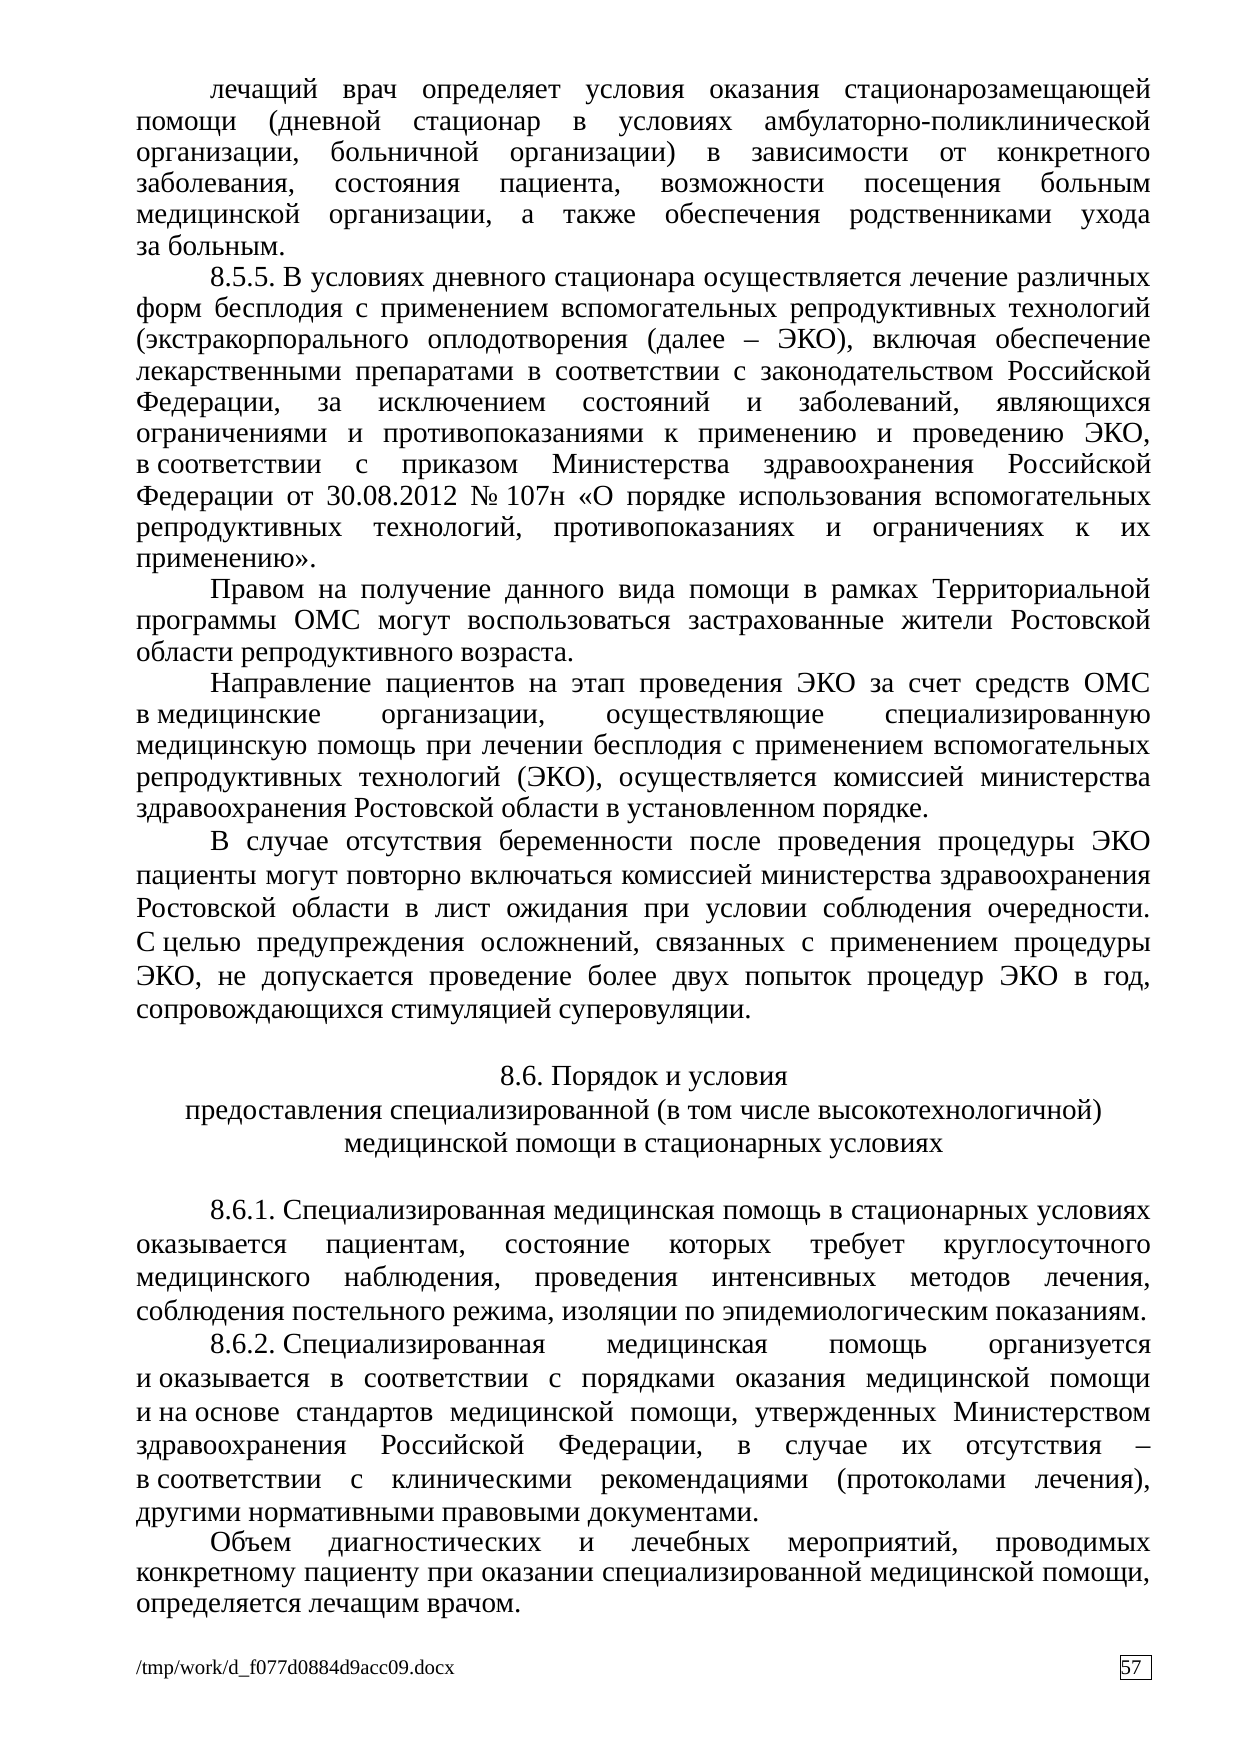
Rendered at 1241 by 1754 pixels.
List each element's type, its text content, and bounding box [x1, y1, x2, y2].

text Объем диагностических и лечебных мероприятий, проводимых конкретному пациенту при оказании специализированной медицинской помощи, определяется лечащим врачом. [136, 1528, 1152, 1618]
text В случае отсутствия беременности после проведения процедуры ЭКО пациенты могут повторно включаться комиссией министерства здравоохранения Ростовской области в лист ожидания при условии соблюдения очередности. С целью предупреждения осложнений, связанных с применением процедуры ЭКО, не допускается проведение более двух попыток процедур ЭКО в год, сопровождающихся стимуляцией суперовуляции. [136, 823, 1152, 1025]
text Правом на получение данного вида помощи в рамках Территориальной программы ОМС могут воспользоваться застрахованные жители Ростовской области репродуктивного возраста. [136, 574, 1152, 667]
text предоставления специализированной (в том числе высокотехнологичной) медицинской помощи в стационарных условиях [136, 1092, 1152, 1159]
text 8.6.2. Специализированная медицинская помощь организуется и оказывается в соответствии с порядками оказания медицинской помощи и на основе стандартов медицинской помощи, утвержденных Министерством здравоохранения Российской Федерации, в случае их отсутствия – в соответствии с клиническими рекомендациями (протоколами лечения), другими нормативными правовыми документами. [136, 1327, 1152, 1528]
text лечащий врач определяет условия оказания стационарозамещающей помощи (дневной стационар в условиях амбулаторно-поликлинической организации, больничной организации) в зависимости от конкретного заболевания, состояния пациента, возможности посещения больным медицинской организации, а также обеспечения родственниками ухода за больным. [136, 74, 1152, 261]
text 8.5.5. В условиях дневного стационара осуществляется лечение различных форм бесплодия с применением вспомогательных репродуктивных технологий (экстракорпорального оплодотворения (далее – ЭКО), включая обеспечение лекарственными препаратами в соответствии с законодательством Российской Федерации, за исключением состояний и заболеваний, являющихся ограничениями и противопоказаниями к применению и проведению ЭКО, в соответствии с приказом Министерства здравоохранения Российской Федерации от 30.08.2012 № 107н «О порядке использования вспомогательных репродуктивных технологий, противопоказаниях и ограничениях к их применению». [136, 261, 1152, 574]
text 8.6.1. Специализированная медицинская помощь в стационарных условиях оказывается пациентам, состояние которых требует круглосуточного медицинского наблюдения, проведения интенсивных методов лечения, соблюдения постельного режима, изоляции по эпидемиологическим показаниям. [136, 1192, 1152, 1327]
text 8.6. Порядок и условия [136, 1058, 1152, 1092]
text Направление пациентов на этап проведения ЭКО за счет средств ОМС в медицинские организации, осуществляющие специализированную медицинскую помощь при лечении бесплодия с применением вспомогательных репродуктивных технологий (ЭКО), осуществляется комиссией министерства здравоохранения Ростовской области в установленном порядке. [136, 667, 1152, 823]
